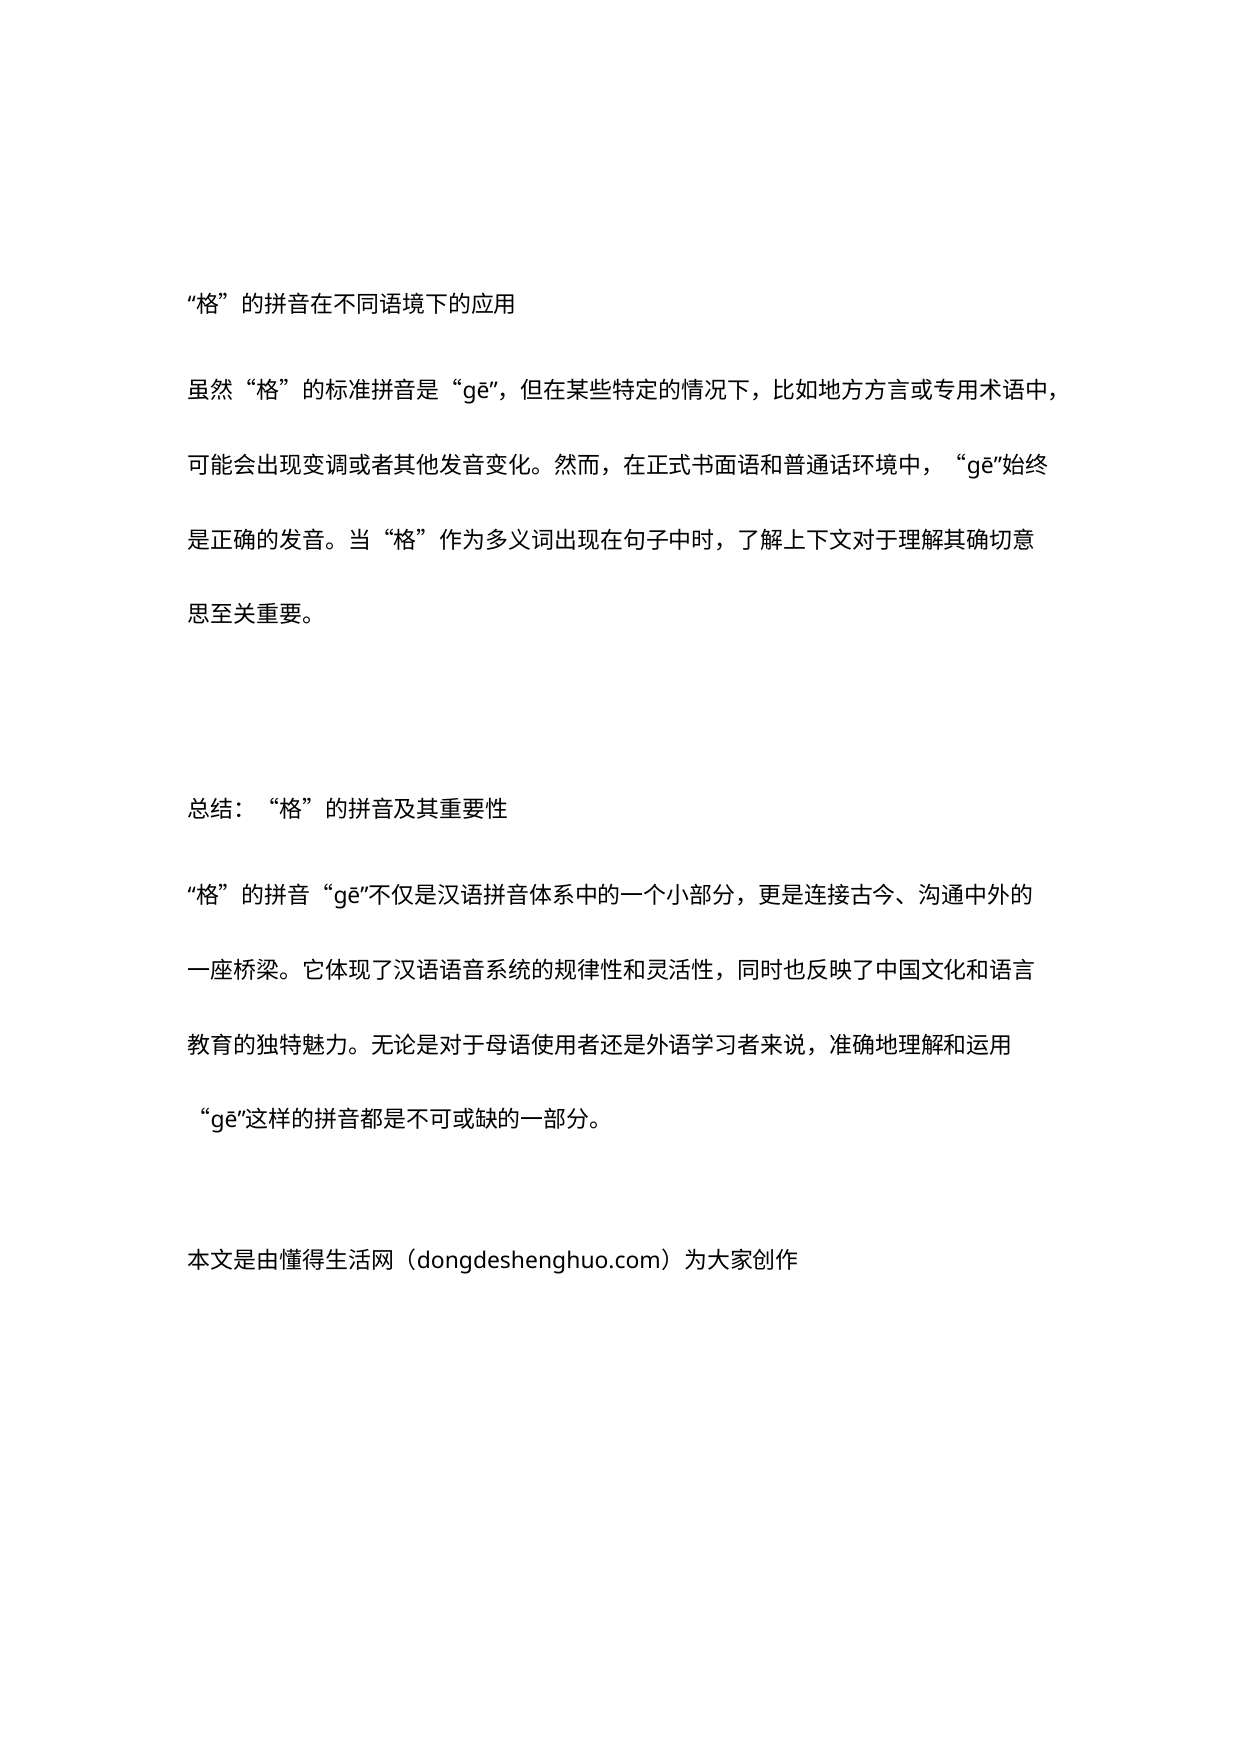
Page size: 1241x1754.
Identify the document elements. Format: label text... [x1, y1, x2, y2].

text “格”的拼音“gē”不仅是汉语拼音体系中的一个小部分，更是连接古今、沟通中外的一座桥梁。它体现了汉语语音系统的规律性和灵活性，同时也反映了中国文化和语言教育的独特魅力。无论是对于母语使用者还是外语学习者来说，准确地理解和运用“gē”这样的拼音都是不可或缺的一部分。 [187, 861, 1053, 1150]
text “格”的拼音在不同语境下的应用 [187, 270, 1053, 335]
text 总结：“格”的拼音及其重要性 [187, 775, 1053, 840]
text 虽然“格”的标准拼音是“gē”，但在某些特定的情况下，比如地方方言或专用术语中，可能会出现变调或者其他发音变化。然而，在正式书面语和普通话环境中，“gē”始终是正确的发音。当“格”作为多义词出现在句子中时，了解上下文对于理解其确切意思至关重要。 [187, 356, 1053, 645]
text 本文是由懂得生活网（dongdeshenghuo.com）为大家创作 [187, 1226, 1053, 1291]
